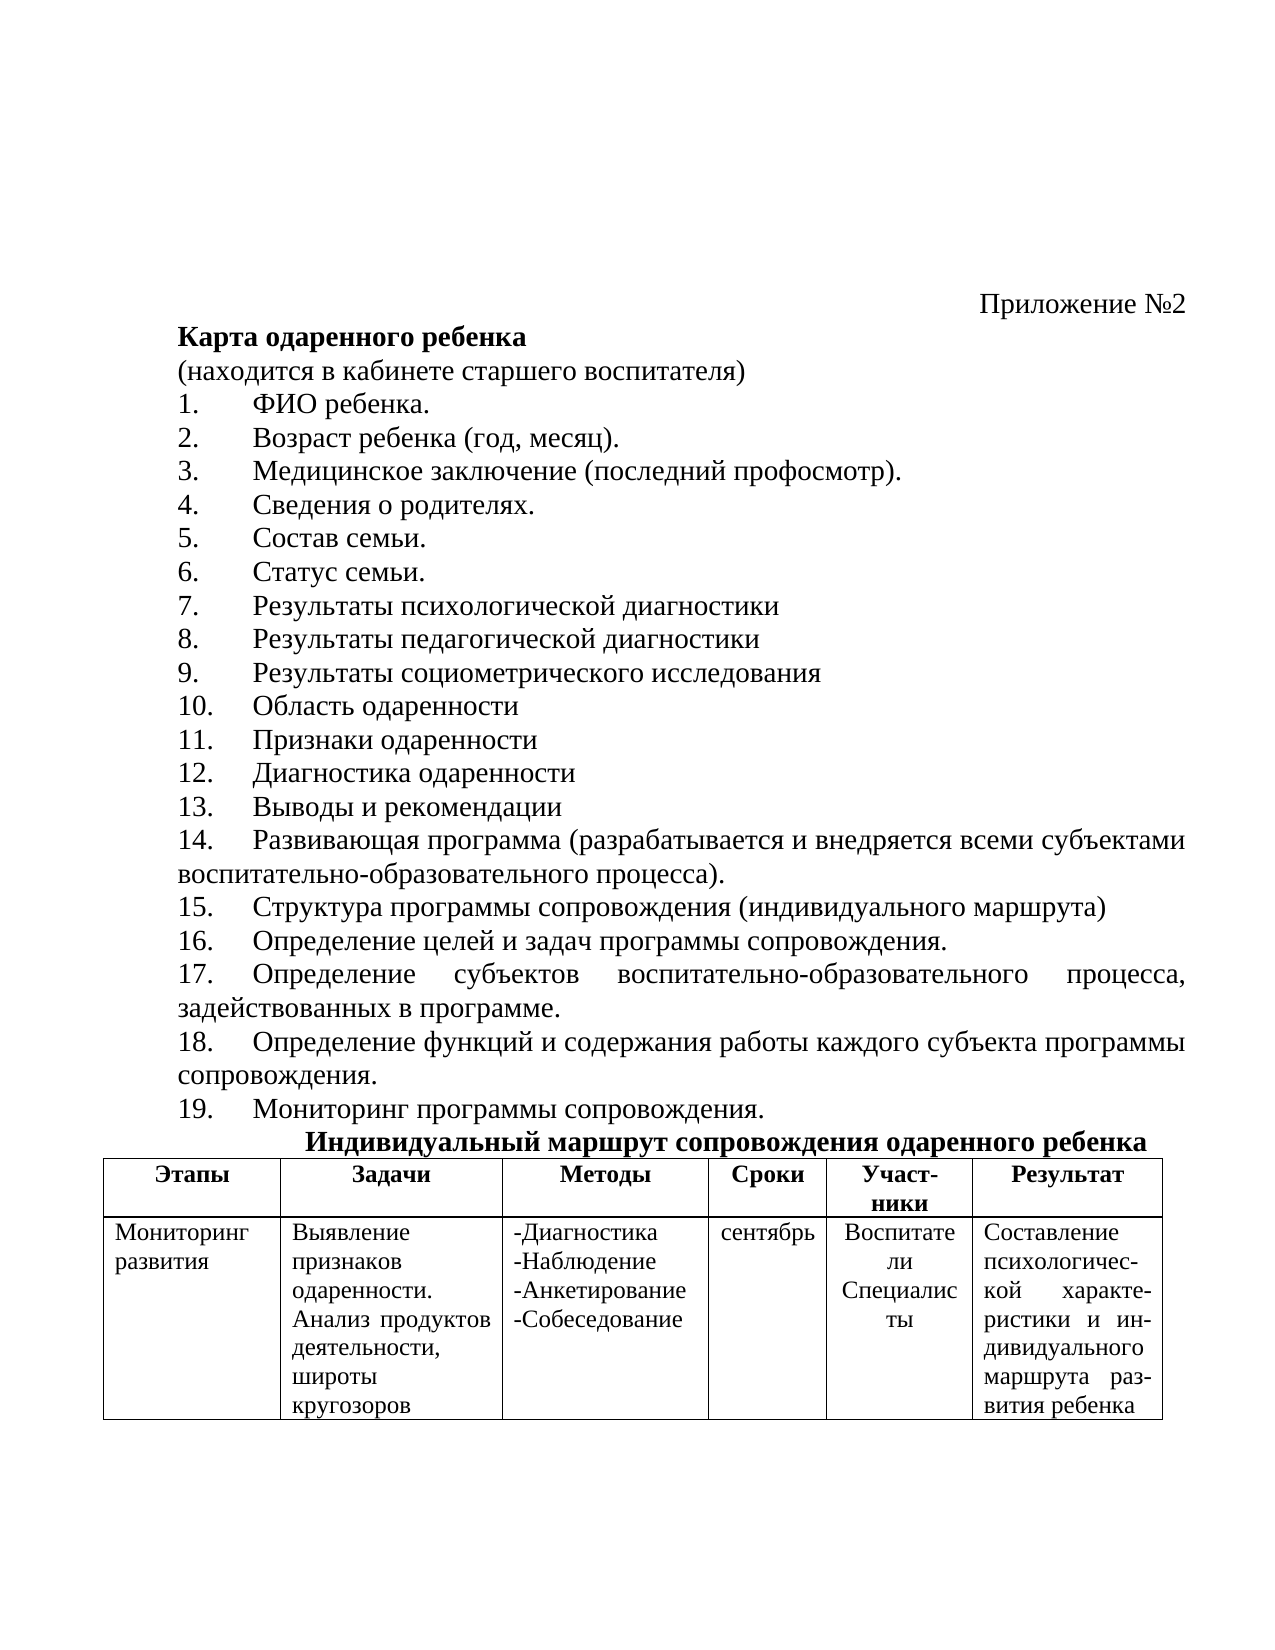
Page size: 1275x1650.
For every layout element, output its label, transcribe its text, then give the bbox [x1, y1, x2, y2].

list Статус семьи. [177, 554, 1186, 588]
list Результаты психологической диагностики [177, 588, 1186, 621]
table_header Сроки [709, 1159, 826, 1216]
list Выводы и рекомендации [177, 789, 1186, 822]
table_cell Составление психологичес-кой характе-ристики и ин-дивидуального маршрута раз-вития ребенка [973, 1218, 1162, 1419]
table_cell Мониторинг развития [104, 1218, 280, 1419]
list Определение функций и содержания работы каждого субъекта программы сопровождения. [177, 1024, 1186, 1091]
list Состав семьи. [177, 521, 1186, 554]
text Индивидуальный маршрут сопровождения одаренного ребенка [177, 1124, 1186, 1158]
table_cell -Диагностика -Наблюдение -Анкетирование -Собеседование [503, 1218, 708, 1419]
list Медицинское заключение (последний профосмотр). [177, 453, 1186, 487]
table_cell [827, 1218, 972, 1419]
table_header Этапы [104, 1159, 280, 1216]
list Результаты социометрического исследования [177, 655, 1186, 688]
table_header Участ-ники [827, 1159, 972, 1216]
text (находится в кабинете старшего воспитателя) [177, 353, 1186, 386]
list Результаты педагогической диагностики [177, 621, 1186, 655]
list ФИО ребенка. [177, 386, 1186, 420]
list Развивающая программа (разрабатывается и внедряется всеми субъектами воспитательно-образовательного процесса). [177, 822, 1186, 889]
list Сведения о родителях. [177, 487, 1186, 521]
list Признаки одаренности [177, 722, 1186, 755]
list Область одаренности [177, 688, 1186, 722]
list Определение субъектов воспитательно-образовательного процесса, задействованных в программе. [177, 957, 1186, 1024]
text Карта одаренного ребенка [177, 319, 1186, 353]
list Диагностика одаренности [177, 755, 1186, 789]
list Структура программы сопровождения (индивидуального маршрута) [177, 889, 1186, 923]
table_header Задачи [281, 1159, 502, 1216]
table_header Методы [503, 1159, 708, 1216]
list Мониторинг программы сопровождения. [177, 1091, 1186, 1124]
table_cell Выявление признаков одаренности. Анализ продуктов деятельности, широты кругозоров [281, 1218, 502, 1419]
list Возраст ребенка (год, месяц). [177, 420, 1186, 453]
text Приложение №2 [177, 286, 1186, 319]
table_cell сентябрь [709, 1218, 826, 1419]
table_header Результат [973, 1159, 1162, 1216]
list Определение целей и задач программы сопровождения. [177, 923, 1186, 957]
